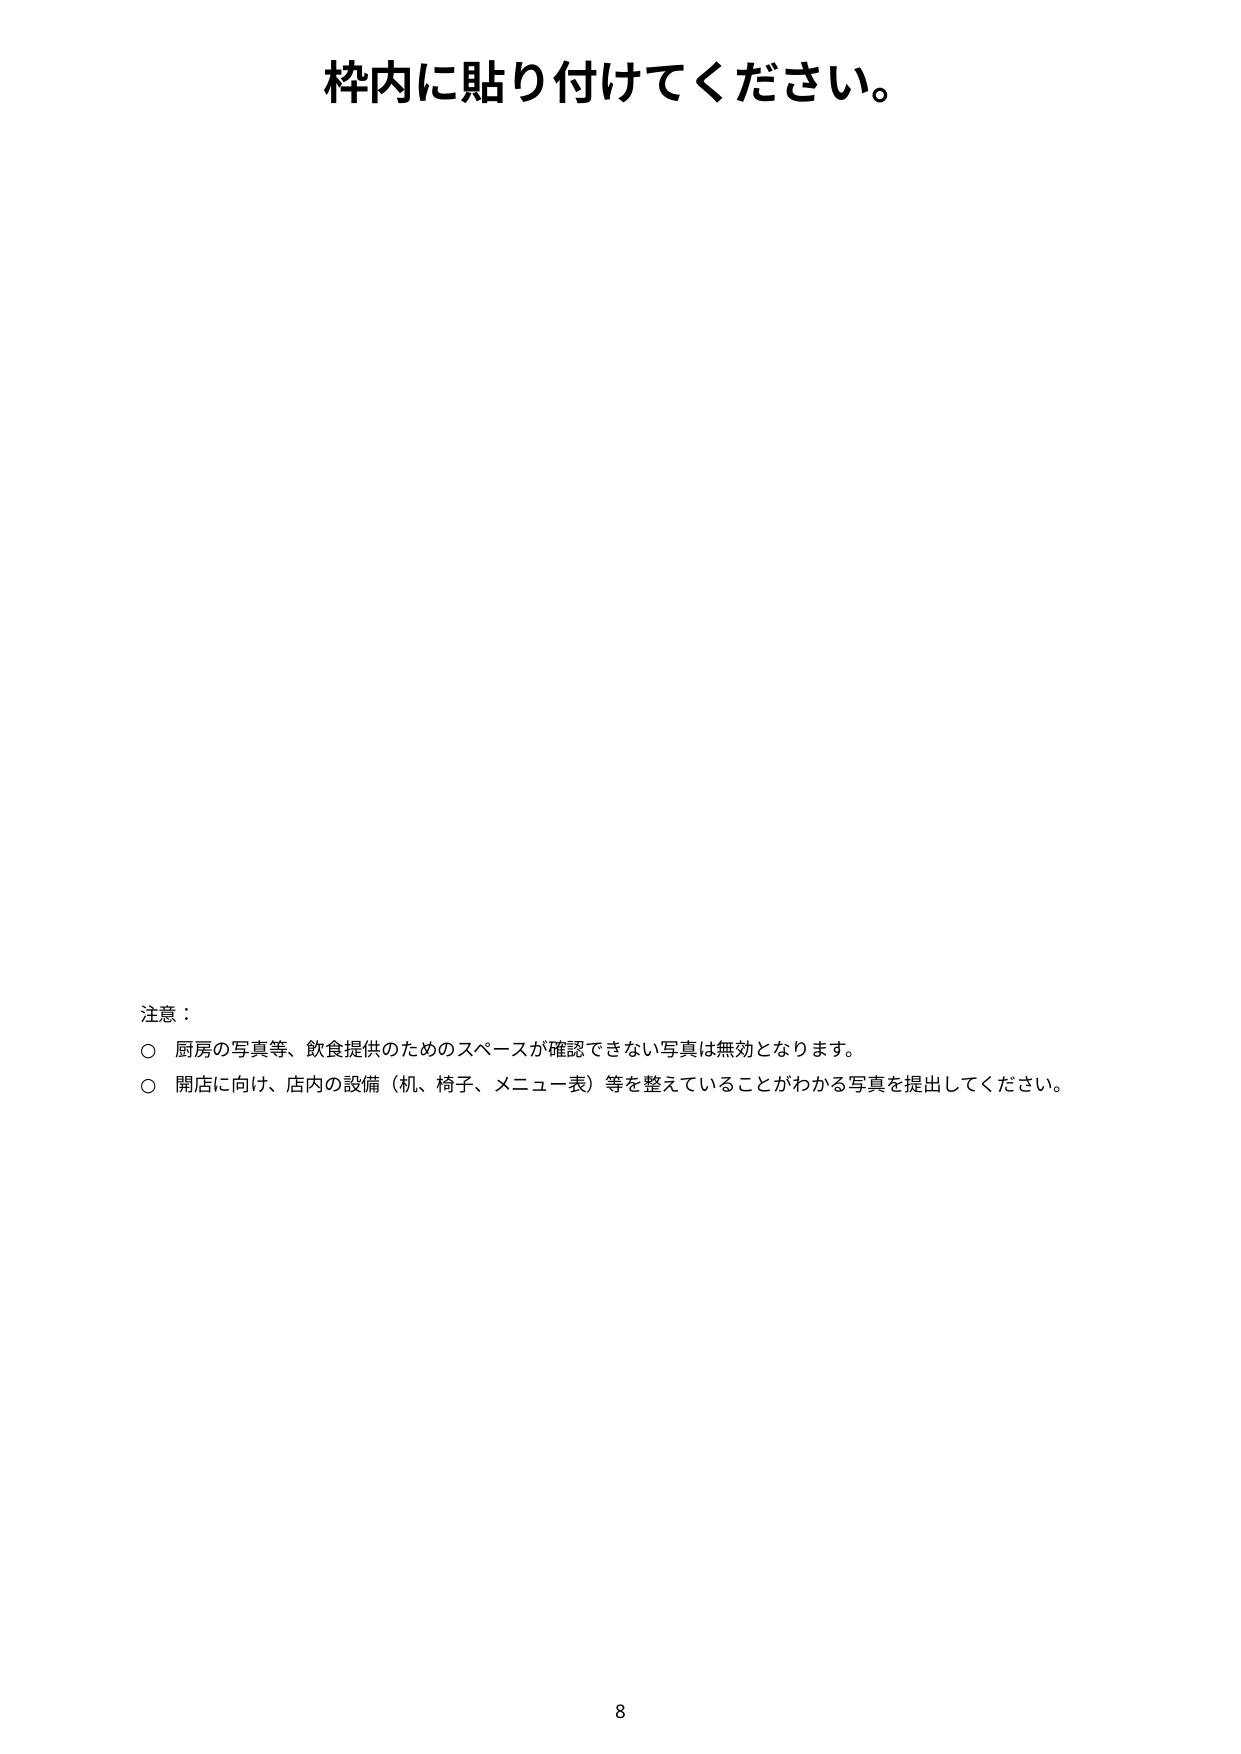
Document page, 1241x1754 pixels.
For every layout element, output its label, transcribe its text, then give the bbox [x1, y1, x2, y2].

text ○ 厨房の写真等、飲食提供のためのスペースが確認できない写真は無効となります。 [140, 1030, 1122, 1066]
text 枠内に貼り付けてください。 [118, 44, 1122, 115]
text ○ 開店に向け、店内の設備（机、椅子、メニュー表）等を整えていることがわかる写真を提出してください。 [140, 1066, 1122, 1101]
text 注意： [140, 995, 1122, 1030]
